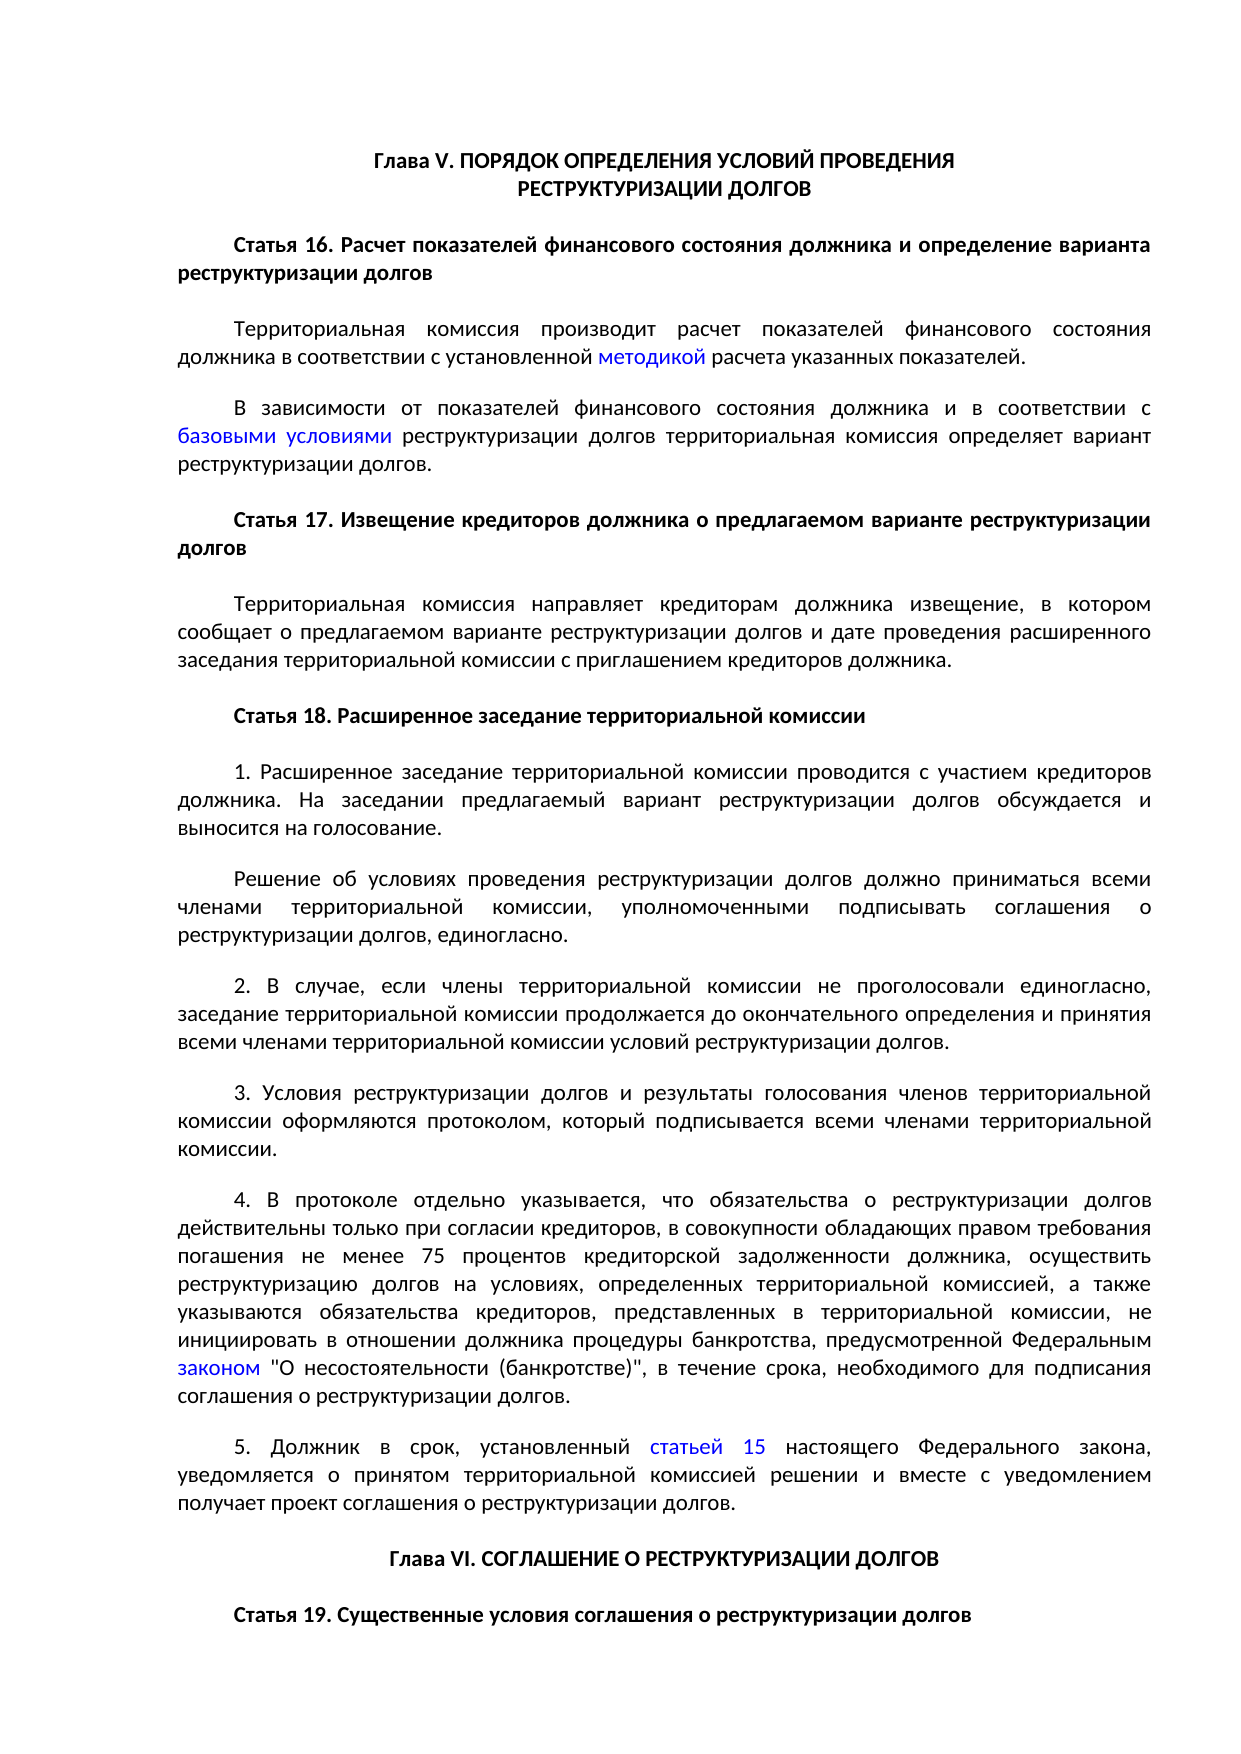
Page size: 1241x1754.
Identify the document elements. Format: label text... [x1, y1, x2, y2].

title Статья 16. Расчет показателей финансового состояния должника и определение варианта реструктуризации долгов [177, 230, 1152, 286]
title Глава V. ПОРЯДОК ОПРЕДЕЛЕНИЯ УСЛОВИЙ ПРОВЕДЕНИЯ [177, 146, 1152, 174]
text 1. Расширенное заседание территориальной комиссии проводится с участием кредиторов должника. На заседании предлагаемый вариант реструктуризации долгов обсуждается и выносится на голосование. [177, 757, 1152, 842]
text В зависимости от показателей финансового состояния должника и в соответствии с базовыми условиями реструктуризации долгов территориальная комиссия определяет вариант реструктуризации долгов. [177, 393, 1152, 477]
title Статья 18. Расширенное заседание территориальной комиссии [177, 701, 1152, 729]
title РЕСТРУКТУРИЗАЦИИ ДОЛГОВ [177, 174, 1152, 202]
text 5. Должник в срок, установленный статьей 15 настоящего Федерального закона, уведомляется о принятом территориальной комиссией решении и вместе с уведомлением получает проект соглашения о реструктуризации долгов. [177, 1432, 1152, 1517]
title Глава VI. СОГЛАШЕНИЕ О РЕСТРУКТУРИЗАЦИИ ДОЛГОВ [177, 1544, 1152, 1573]
title Статья 17. Извещение кредиторов должника о предлагаемом варианте реструктуризации долгов [177, 505, 1152, 561]
text 4. В протоколе отдельно указывается, что обязательства о реструктуризации долгов действительны только при согласии кредиторов, в совокупности обладающих правом требования погашения не менее 75 процентов кредиторской задолженности должника, осуществить реструктуризацию долгов на условиях, определенных территориальной комиссией, а также указываются обязательства кредиторов, представленных в территориальной комиссии, не инициировать в отношении должника процедуры банкротства, предусмотренной Федеральным законом "О несостоятельности (банкротстве)", в течение срока, необходимого для подписания соглашения о реструктуризации долгов. [177, 1185, 1152, 1409]
text Территориальная комиссия направляет кредиторам должника извещение, в котором сообщает о предлагаемом варианте реструктуризации долгов и дате проведения расширенного заседания территориальной комиссии с приглашением кредиторов должника. [177, 589, 1152, 673]
text Решение об условиях проведения реструктуризации долгов должно приниматься всеми членами территориальной комиссии, уполномоченными подписывать соглашения о реструктуризации долгов, единогласно. [177, 864, 1152, 948]
title Статья 19. Существенные условия соглашения о реструктуризации долгов [177, 1601, 1152, 1629]
text 2. В случае, если члены территориальной комиссии не проголосовали единогласно, заседание территориальной комиссии продолжается до окончательного определения и принятия всеми членами территориальной комиссии условий реструктуризации долгов. [177, 971, 1152, 1056]
text 3. Условия реструктуризации долгов и результаты голосования членов территориальной комиссии оформляются протоколом, который подписывается всеми членами территориальной комиссии. [177, 1078, 1152, 1162]
text Территориальная комиссия производит расчет показателей финансового состояния должника в соответствии с установленной методикой расчета указанных показателей. [177, 314, 1152, 370]
